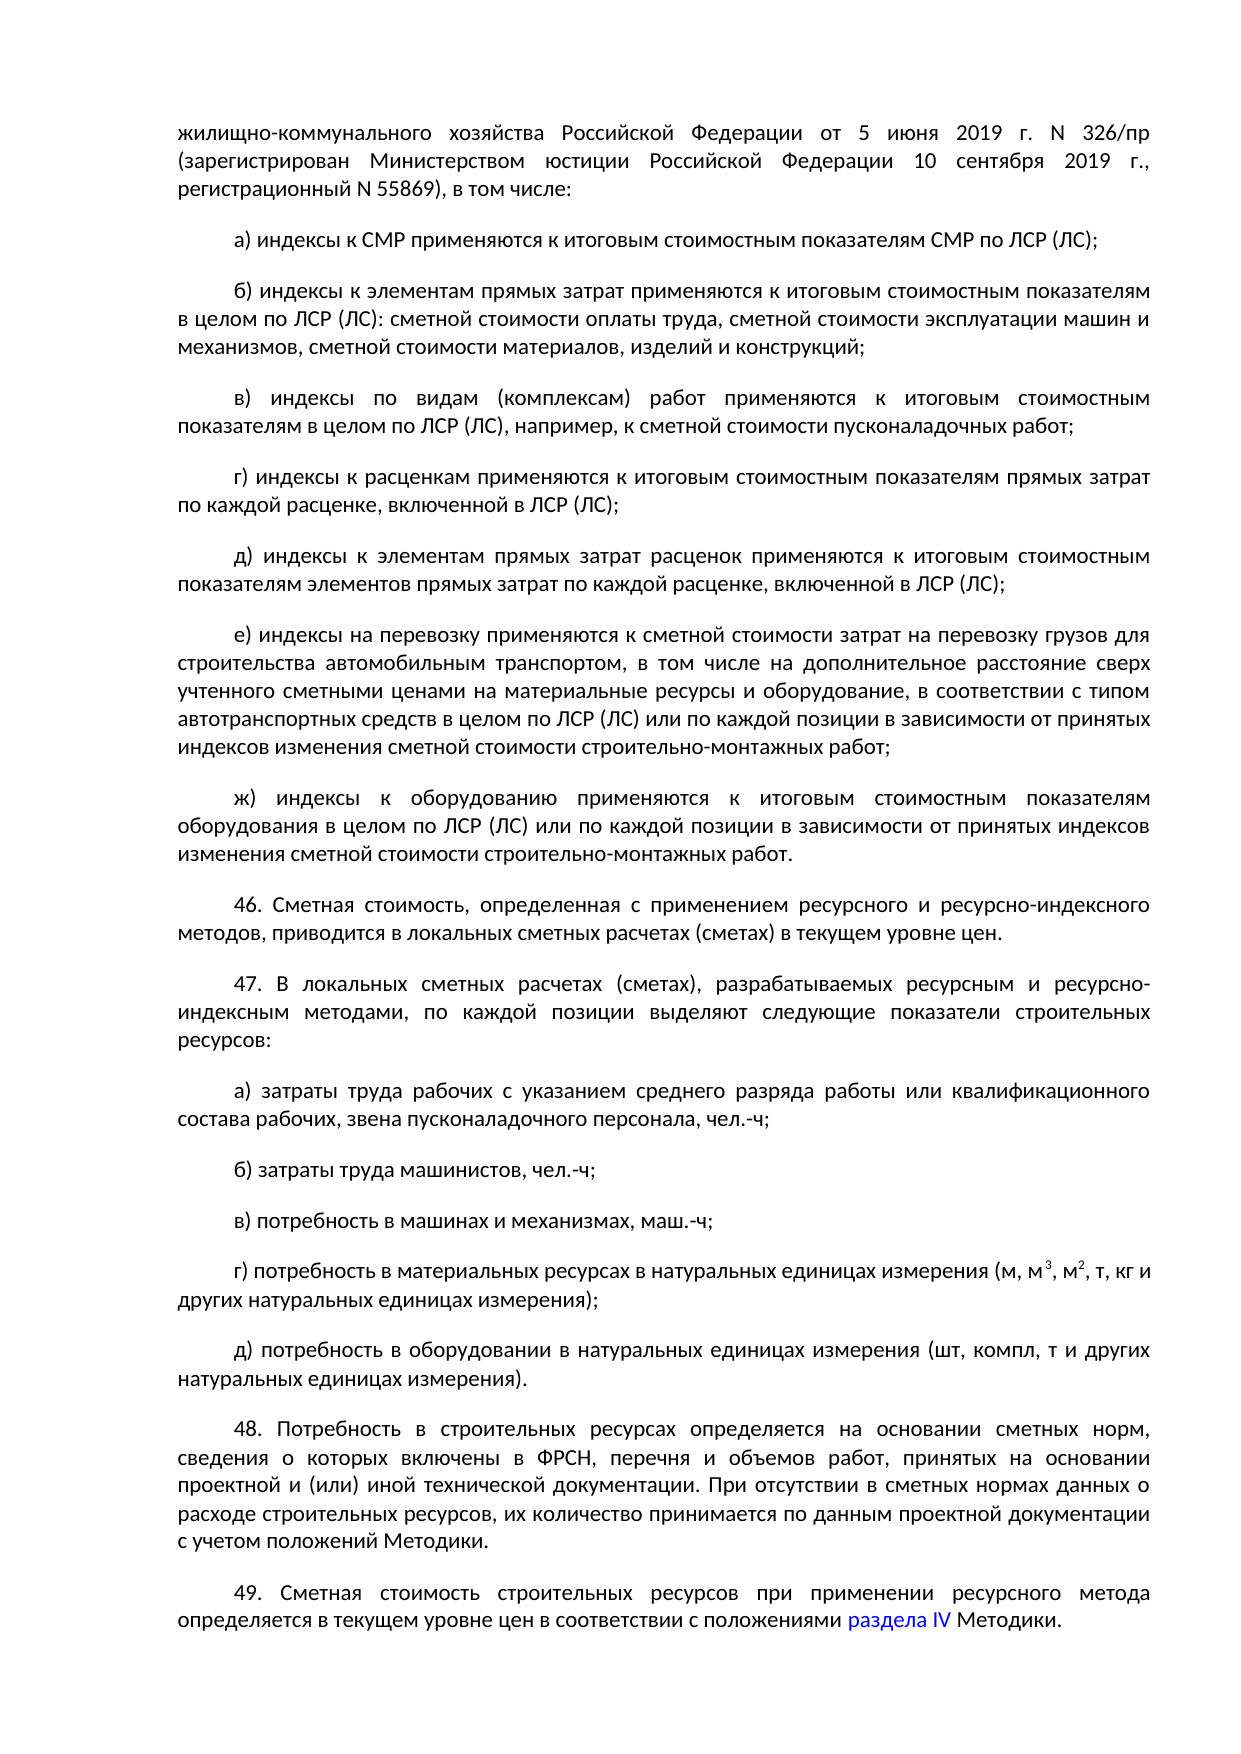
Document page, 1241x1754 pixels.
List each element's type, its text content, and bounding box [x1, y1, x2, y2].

text а) затраты труда рабочих с указанием среднего разряда работы или квалификационного состава рабочих, звена пусконаладочного персонала, чел.-ч; [177, 1076, 1152, 1132]
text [177, 118, 1152, 202]
text д) индексы к элементам прямых затрат расценок применяются к итоговым стоимостным показателям элементов прямых затрат по каждой расценке, включенной в ЛСР (ЛС); [177, 541, 1152, 597]
text б) индексы к элементам прямых затрат применяются к итоговым стоимостным показателям в целом по ЛСР (ЛС): сметной стоимости оплаты труда, сметной стоимости эксплуатации машин и механизмов, сметной стоимости материалов, изделий и конструкций; [177, 276, 1152, 360]
text в) потребность в машинах и механизмах, маш.-ч; [177, 1206, 1152, 1234]
text 46. Сметная стоимость, определенная с применением ресурсного и ресурсно-индексного методов, приводится в локальных сметных расчетах (сметах) в текущем уровне цен. [177, 890, 1152, 946]
text 49. Сметная стоимость строительных ресурсов при применении ресурсного метода определяется в текущем уровне цен в соответствии с положениями раздела IV Методики. [177, 1578, 1152, 1634]
text в) индексы по видам (комплексам) работ применяются к итоговым стоимостным показателям в целом по ЛСР (ЛС), например, к сметной стоимости пусконаладочных работ; [177, 383, 1152, 439]
text г) потребность в материальных ресурсах в натуральных единицах измерения (м, м3, м2, т, кг и других натуральных единицах измерения); [177, 1257, 1152, 1313]
text д) потребность в оборудовании в натуральных единицах измерения (шт, компл, т и других натуральных единицах измерения). [177, 1336, 1152, 1392]
text а) индексы к СМР применяются к итоговым стоимостным показателям СМР по ЛСР (ЛС); [177, 225, 1152, 253]
text 48. Потребность в строительных ресурсах определяется на основании сметных норм, сведения о которых включены в ФРСН, перечня и объемов работ, принятых на основании проектной и (или) иной технической документации. При отсутствии в сметных нормах данных о расходе строительных ресурсов, их количество принимается по данным проектной документации с учетом положений Методики. [177, 1414, 1152, 1555]
text 47. В локальных сметных расчетах (сметах), разрабатываемых ресурсным и ресурсно-индексным методами, по каждой позиции выделяют следующие показатели строительных ресурсов: [177, 969, 1152, 1053]
text г) индексы к расценкам применяются к итоговым стоимостным показателям прямых затрат по каждой расценке, включенной в ЛСР (ЛС); [177, 462, 1152, 518]
text е) индексы на перевозку применяются к сметной стоимости затрат на перевозку грузов для строительства автомобильным транспортом, в том числе на дополнительное расстояние сверх учтенного сметными ценами на материальные ресурсы и оборудование, в соответствии с типом автотранспортных средств в целом по ЛСР (ЛС) или по каждой позиции в зависимости от принятых индексов изменения сметной стоимости строительно-монтажных работ; [177, 620, 1152, 760]
text б) затраты труда машинистов, чел.-ч; [177, 1155, 1152, 1183]
text ж) индексы к оборудованию применяются к итоговым стоимостным показателям оборудования в целом по ЛСР (ЛС) или по каждой позиции в зависимости от принятых индексов изменения сметной стоимости строительно-монтажных работ. [177, 783, 1152, 867]
